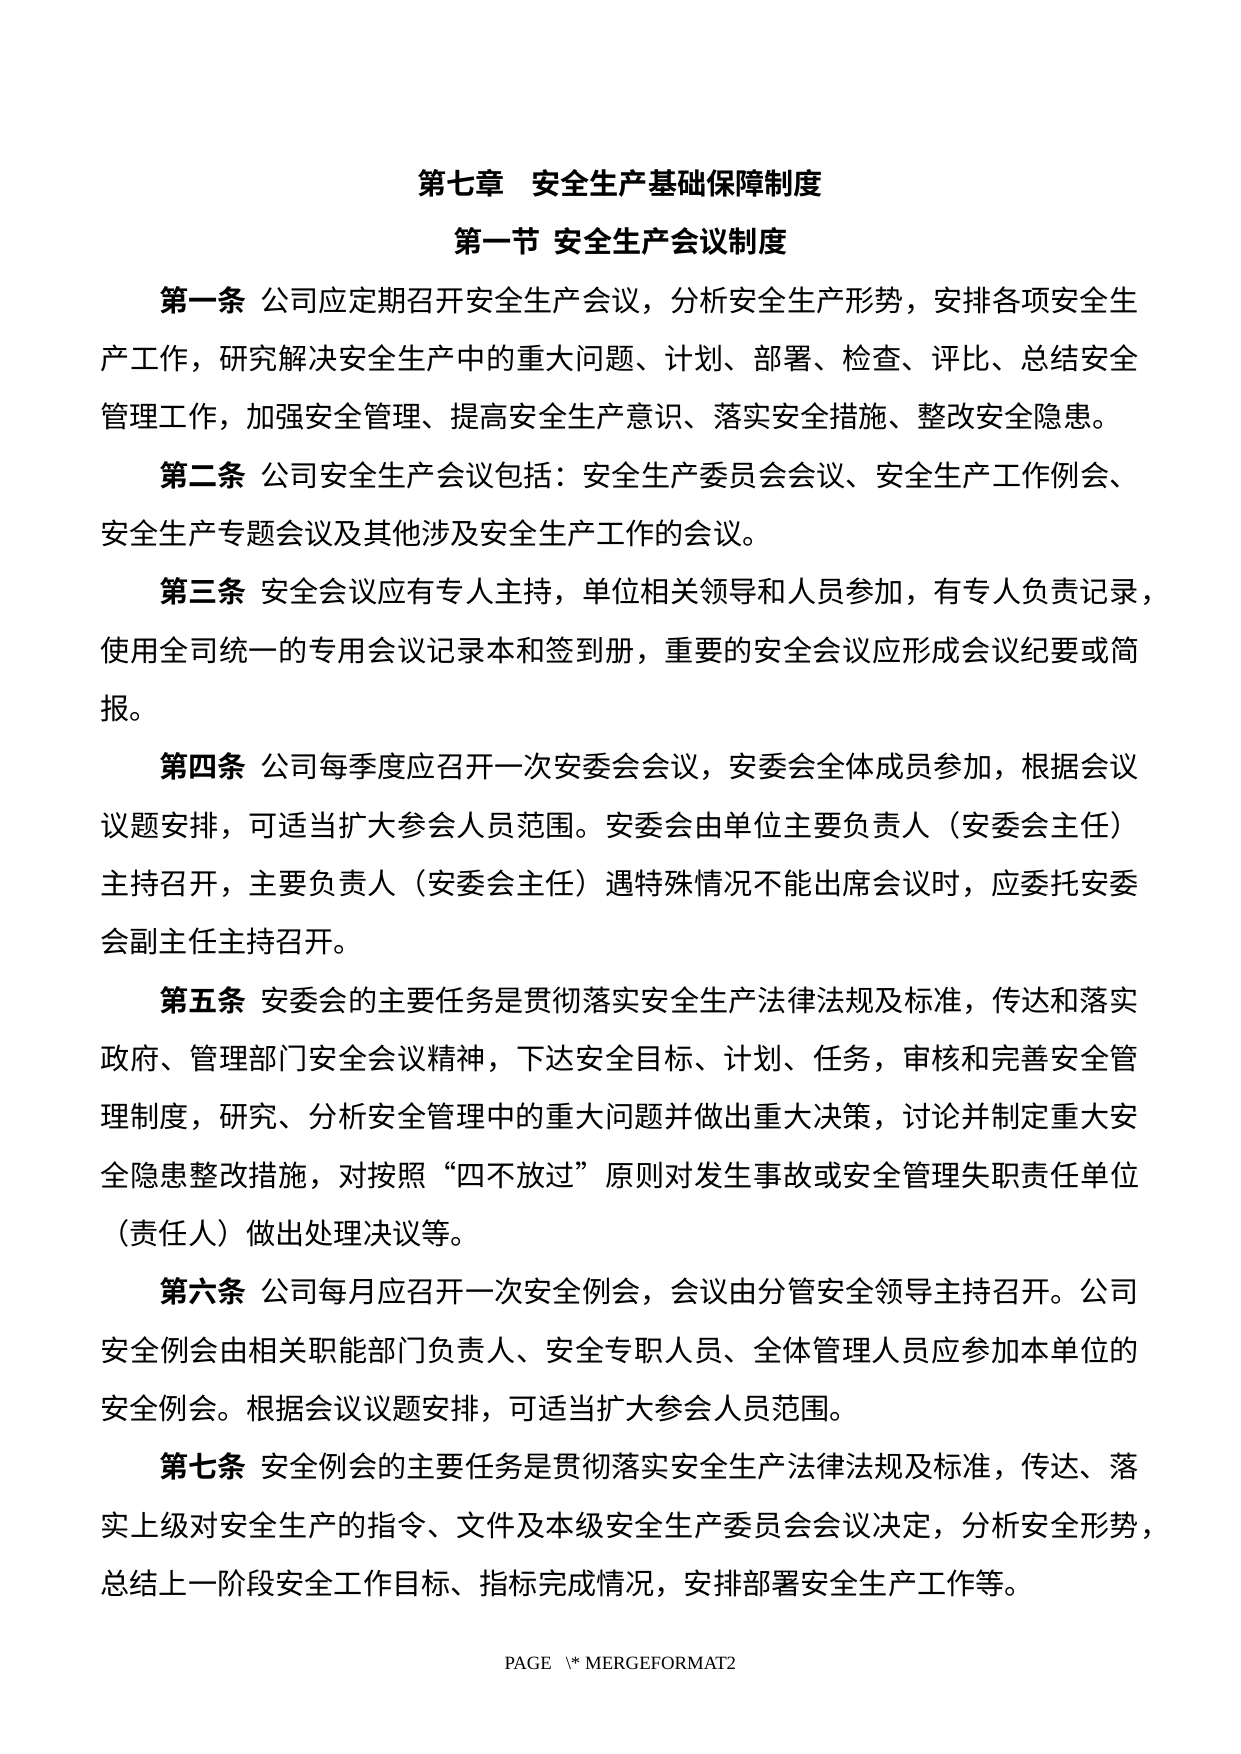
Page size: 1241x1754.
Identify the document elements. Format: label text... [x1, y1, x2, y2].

text 第三条 安全会议应有专人主持，单位相关领导和人员参加，有专人负责记录，使用全司统一的专用会议记录本和签到册，重要的安全会议应形成会议纪要或简报。 [100, 556, 1140, 731]
subtitle 第一节 安全生产会议制度 [100, 206, 1140, 264]
text 第五条 安委会的主要任务是贯彻落实安全生产法律法规及标准，传达和落实政府、管理部门安全会议精神，下达安全目标、计划、任务，审核和完善安全管理制度，研究、分析安全管理中的重大问题并做出重大决策，讨论并制定重大安全隐患整改措施，对按照“四不放过”原则对发生事故或安全管理失职责任单位（责任人）做出处理决议等。 [100, 964, 1140, 1256]
text 第一条 公司应定期召开安全生产会议，分析安全生产形势，安排各项安全生产工作，研究解决安全生产中的重大问题、计划、部署、检查、评比、总结安全管理工作，加强安全管理、提高安全生产意识、落实安全措施、整改安全隐患。 [100, 264, 1140, 439]
text 第七条 安全例会的主要任务是贯彻落实安全生产法律法规及标准，传达、落实上级对安全生产的指令、文件及本级安全生产委员会会议决定，分析安全形势，总结上一阶段安全工作目标、指标完成情况，安排部署安全生产工作等。 [100, 1431, 1140, 1606]
text 第四条 公司每季度应召开一次安委会会议，安委会全体成员参加，根据会议议题安排，可适当扩大参会人员范围。安委会由单位主要负责人（安委会主任）主持召开，主要负责人（安委会主任）遇特殊情况不能出席会议时，应委托安委会副主任主持召开。 [100, 731, 1140, 964]
text 第二条 公司安全生产会议包括：安全生产委员会会议、安全生产工作例会、安全生产专题会议及其他涉及安全生产工作的会议。 [100, 439, 1140, 556]
subtitle 第七章 安全生产基础保障制度 [100, 148, 1140, 206]
text 第六条 公司每月应召开一次安全例会，会议由分管安全领导主持召开。公司安全例会由相关职能部门负责人、安全专职人员、全体管理人员应参加本单位的安全例会。根据会议议题安排，可适当扩大参会人员范围。 [100, 1256, 1140, 1431]
